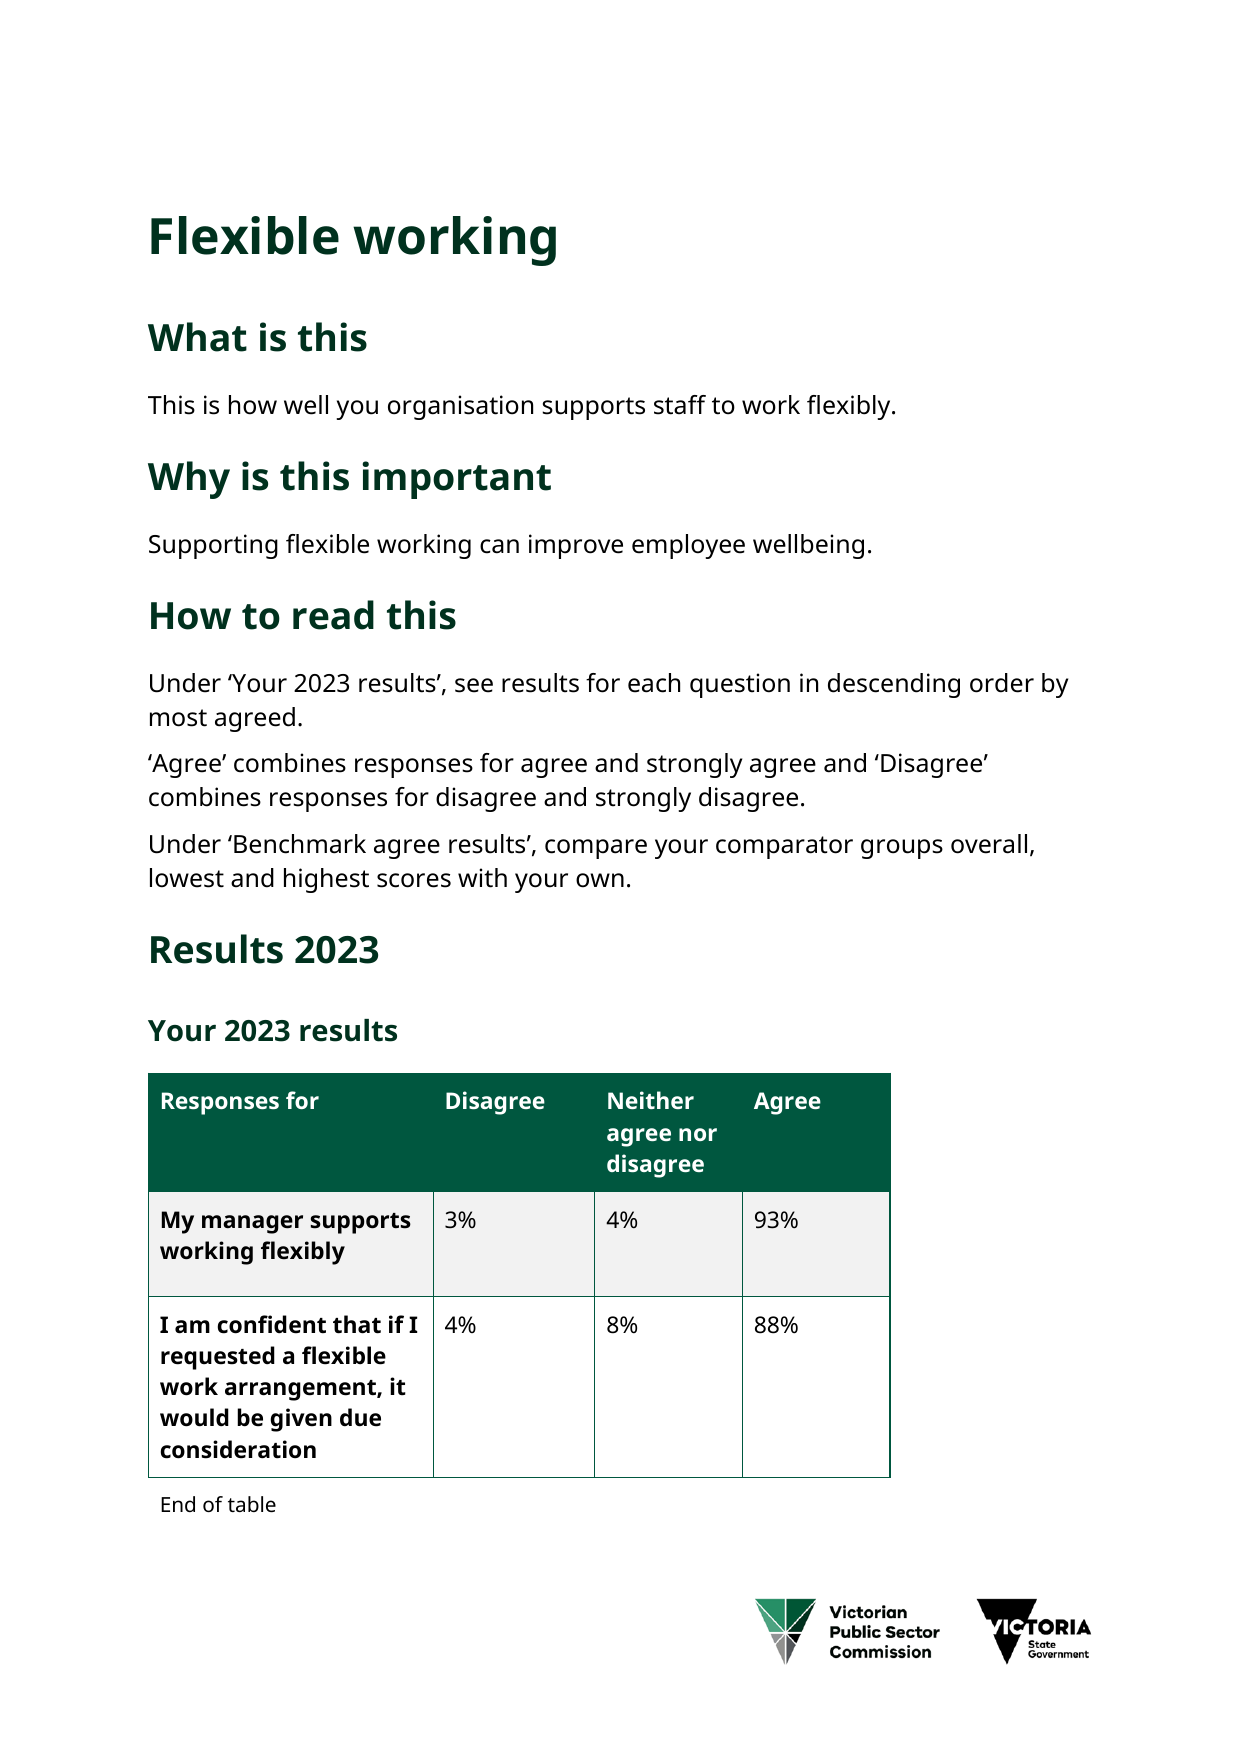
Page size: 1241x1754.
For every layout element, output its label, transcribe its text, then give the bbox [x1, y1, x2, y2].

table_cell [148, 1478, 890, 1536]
picture [754, 1598, 1093, 1666]
text ‘Agree’ combines responses for agree and strongly agree and ‘Disagree’ combines responses for disagree and strongly disagree. [148, 746, 1092, 814]
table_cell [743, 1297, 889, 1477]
subtitle Your 2023 results [148, 1010, 1092, 1050]
subtitle Why is this important [148, 451, 1092, 502]
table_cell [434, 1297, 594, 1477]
subtitle What is this [148, 311, 1092, 362]
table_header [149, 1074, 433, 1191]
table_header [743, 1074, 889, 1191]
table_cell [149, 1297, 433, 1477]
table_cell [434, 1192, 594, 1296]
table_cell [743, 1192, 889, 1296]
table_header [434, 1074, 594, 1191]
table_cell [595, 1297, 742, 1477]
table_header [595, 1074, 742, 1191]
subtitle How to read this [148, 589, 1092, 641]
subtitle Flexible working [148, 201, 1092, 269]
text Under ‘Benchmark agree results’, compare your comparator groups overall, lowest and highest scores with your own. [148, 826, 1092, 894]
text Supporting flexible working can improve employee wellbeing. [148, 526, 1092, 560]
subtitle Results 2023 [148, 924, 1092, 975]
text Under ‘Your 2023 results’, see results for each question in descending order by most agreed. [148, 665, 1092, 733]
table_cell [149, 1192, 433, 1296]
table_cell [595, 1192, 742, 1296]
text This is how well you organisation supports staff to work flexibly. [148, 387, 1092, 421]
